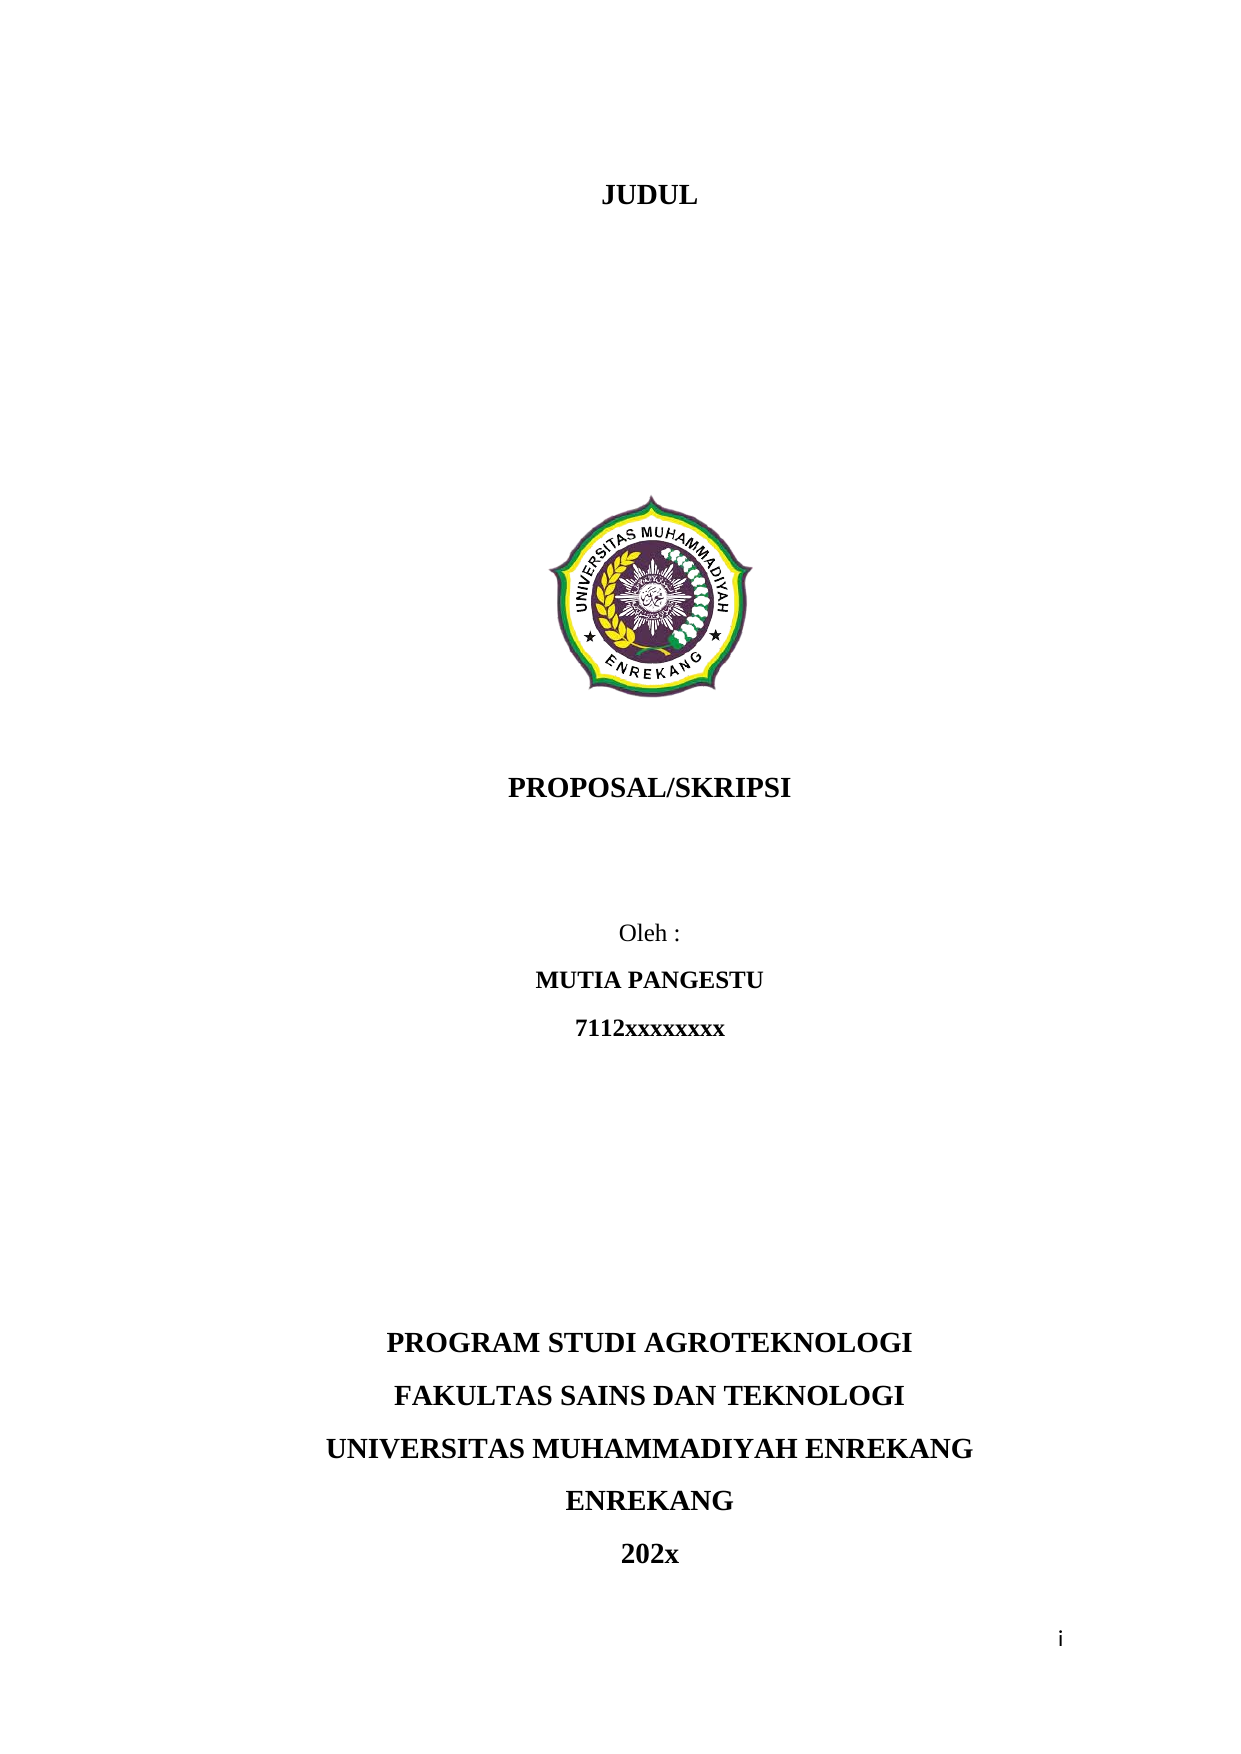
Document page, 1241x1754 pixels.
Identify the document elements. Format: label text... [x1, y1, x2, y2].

picture [546, 494, 753, 698]
text Oleh : [236, 918, 1063, 947]
text UNIVERSITAS MUHAMMADIYAH ENREKANG [236, 1431, 1063, 1464]
text PROGRAM STUDI AGROTEKNOLOGI [236, 1325, 1063, 1359]
text PROPOSAL/SKRIPSI [236, 770, 1063, 803]
text ENREKANG [236, 1483, 1063, 1517]
text MUTIA PANGESTU [236, 966, 1063, 994]
text JUDUL [236, 177, 1063, 211]
text FAKULTAS SAINS DAN TEKNOLOGI [236, 1378, 1063, 1411]
text 7112xxxxxxxx [236, 1013, 1063, 1042]
text 202x [236, 1536, 1063, 1570]
